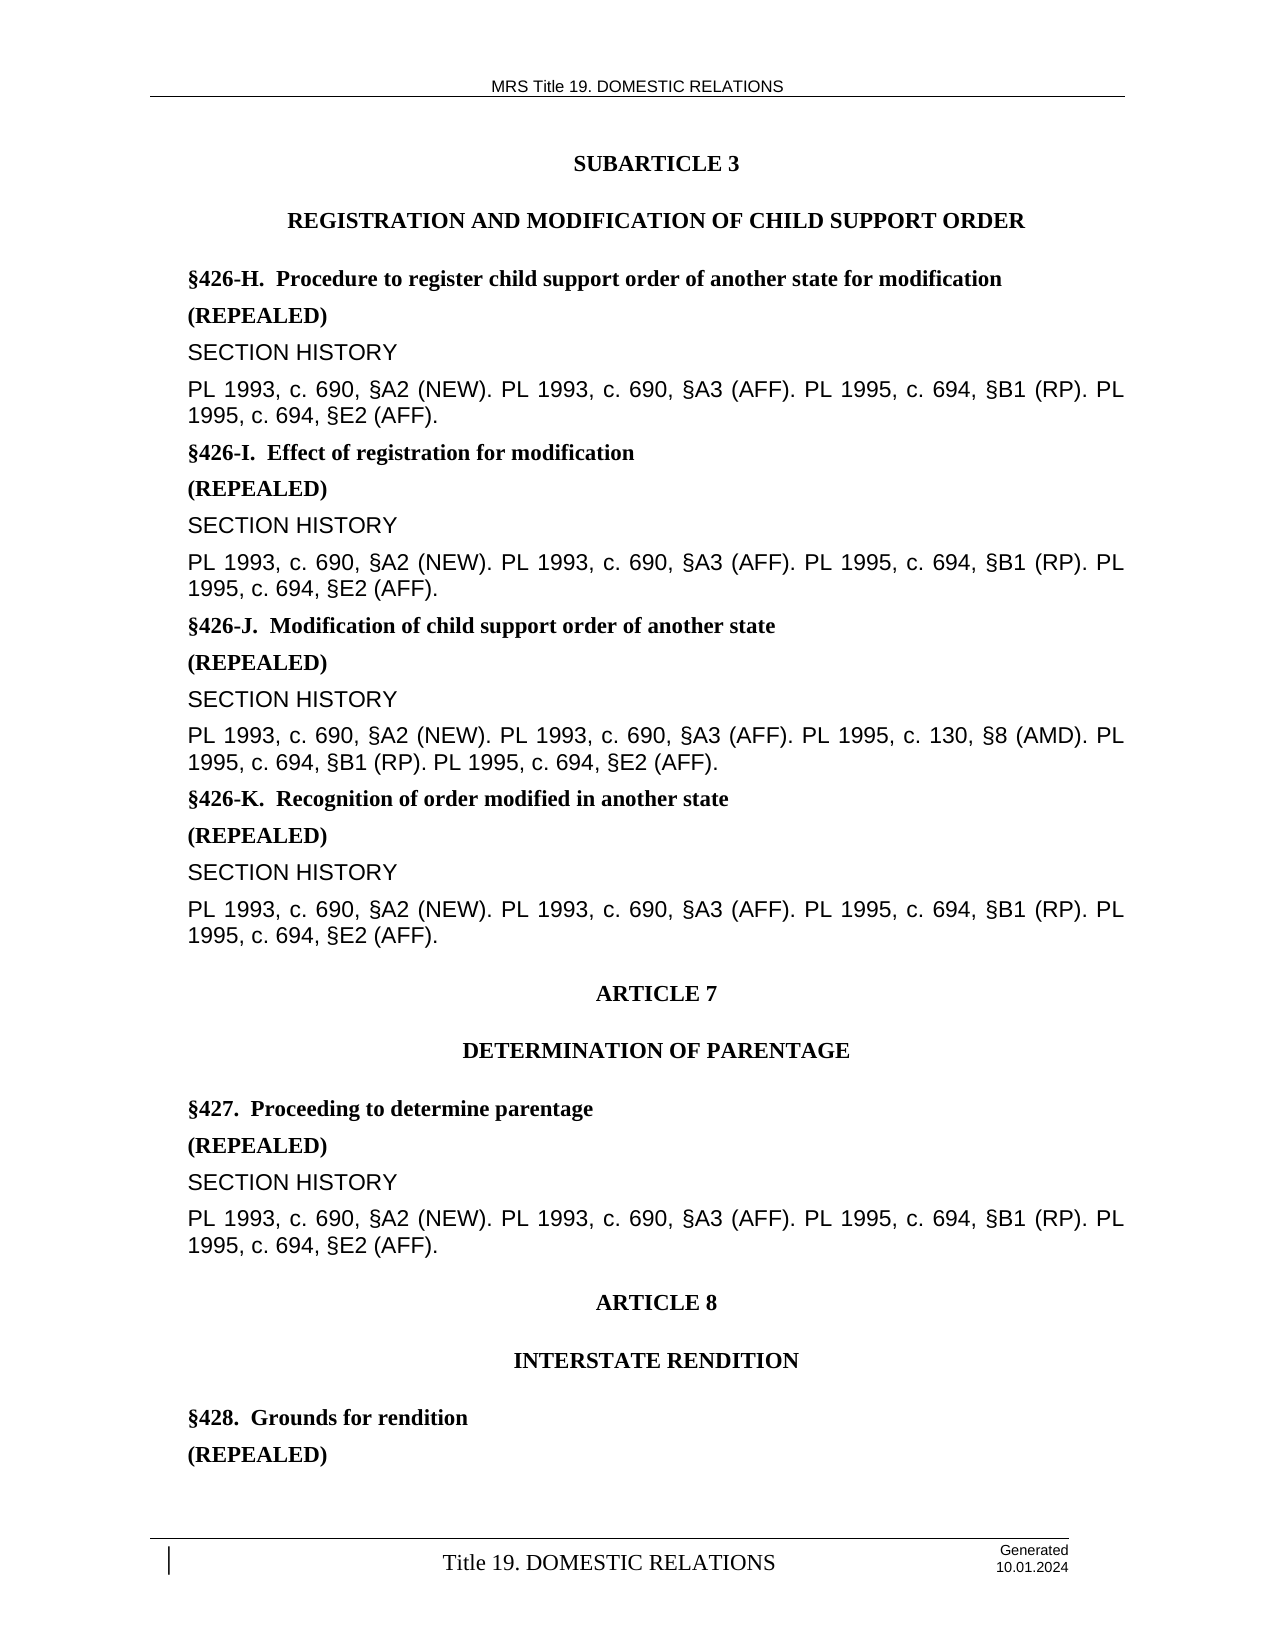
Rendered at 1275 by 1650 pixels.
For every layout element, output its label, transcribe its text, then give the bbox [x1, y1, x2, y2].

text §426-J. Modification of child support order of another state [187, 612, 1125, 638]
text SECTION HISTORY [187, 859, 1125, 885]
text REGISTRATION AND MODIFICATION OF CHILD SUPPORT ORDER [187, 208, 1125, 234]
text §427. Proceeding to determine parentage [187, 1095, 1125, 1121]
text SECTION HISTORY [187, 339, 1125, 365]
text (REPEALED) [187, 822, 1125, 849]
text ARTICLE 8 [187, 1289, 1125, 1316]
text §426-I. Effect of registration for modification [187, 439, 1125, 465]
text PL 1993, c. 690, §A2 (NEW). PL 1993, c. 690, §A3 (AFF). PL 1995, c. 694, §B1 (RP). PL 1995, c. 694, §E2 (AFF). [187, 376, 1125, 428]
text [187, 1205, 1125, 1258]
text SECTION HISTORY [187, 686, 1125, 712]
text PL 1993, c. 690, §A2 (NEW). PL 1993, c. 690, §A3 (AFF). PL 1995, c. 130, §8 (AMD). PL 1995, c. 694, §B1 (RP). PL 1995, c. 694, §E2 (AFF). [187, 722, 1125, 775]
text (REPEALED) [187, 1441, 1125, 1468]
text (REPEALED) [187, 1132, 1125, 1158]
text (REPEALED) [187, 302, 1125, 328]
text ARTICLE 7 [187, 980, 1125, 1006]
text PL 1993, c. 690, §A2 (NEW). PL 1993, c. 690, §A3 (AFF). PL 1995, c. 694, §B1 (RP). PL 1995, c. 694, §E2 (AFF). [187, 549, 1125, 602]
text §426-K. Recognition of order modified in another state [187, 786, 1125, 812]
text (REPEALED) [187, 475, 1125, 502]
text SECTION HISTORY [187, 512, 1125, 538]
text PL 1993, c. 690, §A2 (NEW). PL 1993, c. 690, §A3 (AFF). PL 1995, c. 694, §B1 (RP). PL 1995, c. 694, §E2 (AFF). [187, 896, 1125, 948]
text (REPEALED) [187, 649, 1125, 675]
text §428. Grounds for rendition [187, 1404, 1125, 1431]
text DETERMINATION OF PARENTAGE [187, 1037, 1125, 1064]
text SUBARTICLE 3 [187, 150, 1125, 176]
text §426-H. Procedure to register child support order of another state for modification [187, 265, 1125, 292]
text INTERSTATE RENDITION [187, 1347, 1125, 1373]
text SECTION HISTORY [187, 1168, 1125, 1195]
